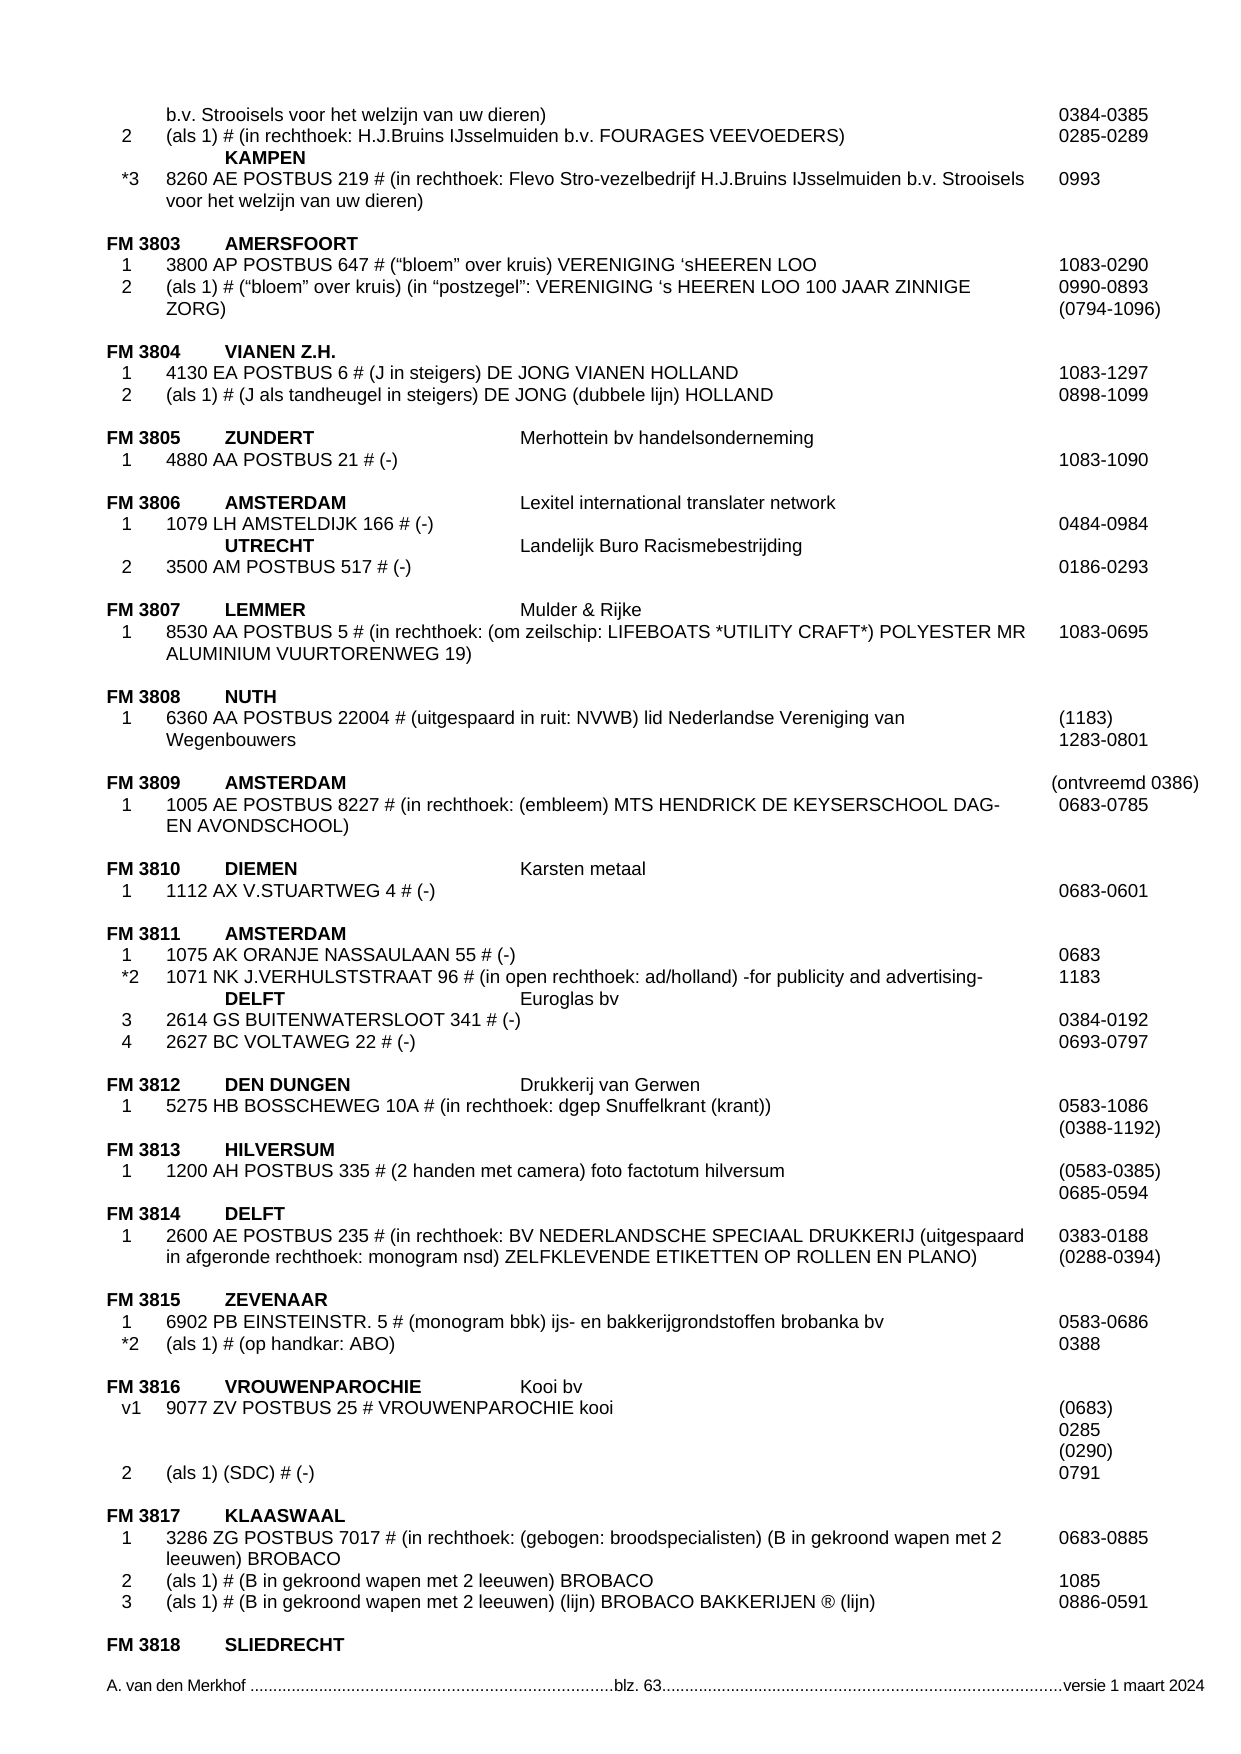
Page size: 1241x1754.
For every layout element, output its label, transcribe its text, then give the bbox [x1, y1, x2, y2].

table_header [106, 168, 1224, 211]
text FM 3808 NUTH [106, 686, 1163, 707]
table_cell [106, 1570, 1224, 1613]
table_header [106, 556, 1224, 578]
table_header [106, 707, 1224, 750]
text FM 3815 ZEVENAAR [106, 1289, 1163, 1311]
text FM 3810 DIEMEN Karsten metaal [106, 858, 1163, 879]
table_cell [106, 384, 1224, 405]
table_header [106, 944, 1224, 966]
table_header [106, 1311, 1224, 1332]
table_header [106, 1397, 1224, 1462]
text FM 3809 AMSTERDAM (ontvreemd 0386) [106, 772, 1163, 793]
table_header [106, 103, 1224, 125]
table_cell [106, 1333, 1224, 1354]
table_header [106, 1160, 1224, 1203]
text FM 3811 AMSTERDAM [106, 923, 1163, 944]
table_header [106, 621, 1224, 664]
text FM 3817 KLAASWAAL [106, 1505, 1163, 1526]
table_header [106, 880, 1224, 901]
text FM 3818 SLIEDRECHT [106, 1634, 1163, 1656]
text KAMPEN [106, 146, 1163, 168]
text FM 3804 VIANEN Z.H. [106, 341, 1163, 362]
text DELFT Euroglas bv [106, 987, 1163, 1009]
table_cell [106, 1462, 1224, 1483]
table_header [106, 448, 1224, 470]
text FM 3814 DELFT [106, 1203, 1163, 1224]
text FM 3812 DEN DUNGEN Drukkerij van Gerwen [106, 1074, 1163, 1095]
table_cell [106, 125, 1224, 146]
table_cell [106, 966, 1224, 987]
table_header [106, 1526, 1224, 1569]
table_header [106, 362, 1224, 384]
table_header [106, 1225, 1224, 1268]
text FM 3806 AMSTERDAM Lexitel international translater network [106, 491, 1163, 513]
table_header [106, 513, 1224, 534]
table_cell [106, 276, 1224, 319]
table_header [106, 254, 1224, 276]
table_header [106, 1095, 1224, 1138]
text FM 3813 HILVERSUM [106, 1138, 1163, 1160]
text FM 3805 ZUNDERT Merhottein bv handelsonderneming [106, 427, 1163, 448]
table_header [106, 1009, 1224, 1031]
text FM 3807 LEMMER Mulder & Rijke [106, 599, 1163, 621]
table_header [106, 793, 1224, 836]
text UTRECHT Landelijk Buro Racismebestrijding [106, 534, 1163, 556]
text FM 3816 VROUWENPAROCHIE Kooi bv [106, 1376, 1163, 1397]
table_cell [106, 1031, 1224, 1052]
text FM 3803 AMERSFOORT [106, 233, 1163, 254]
